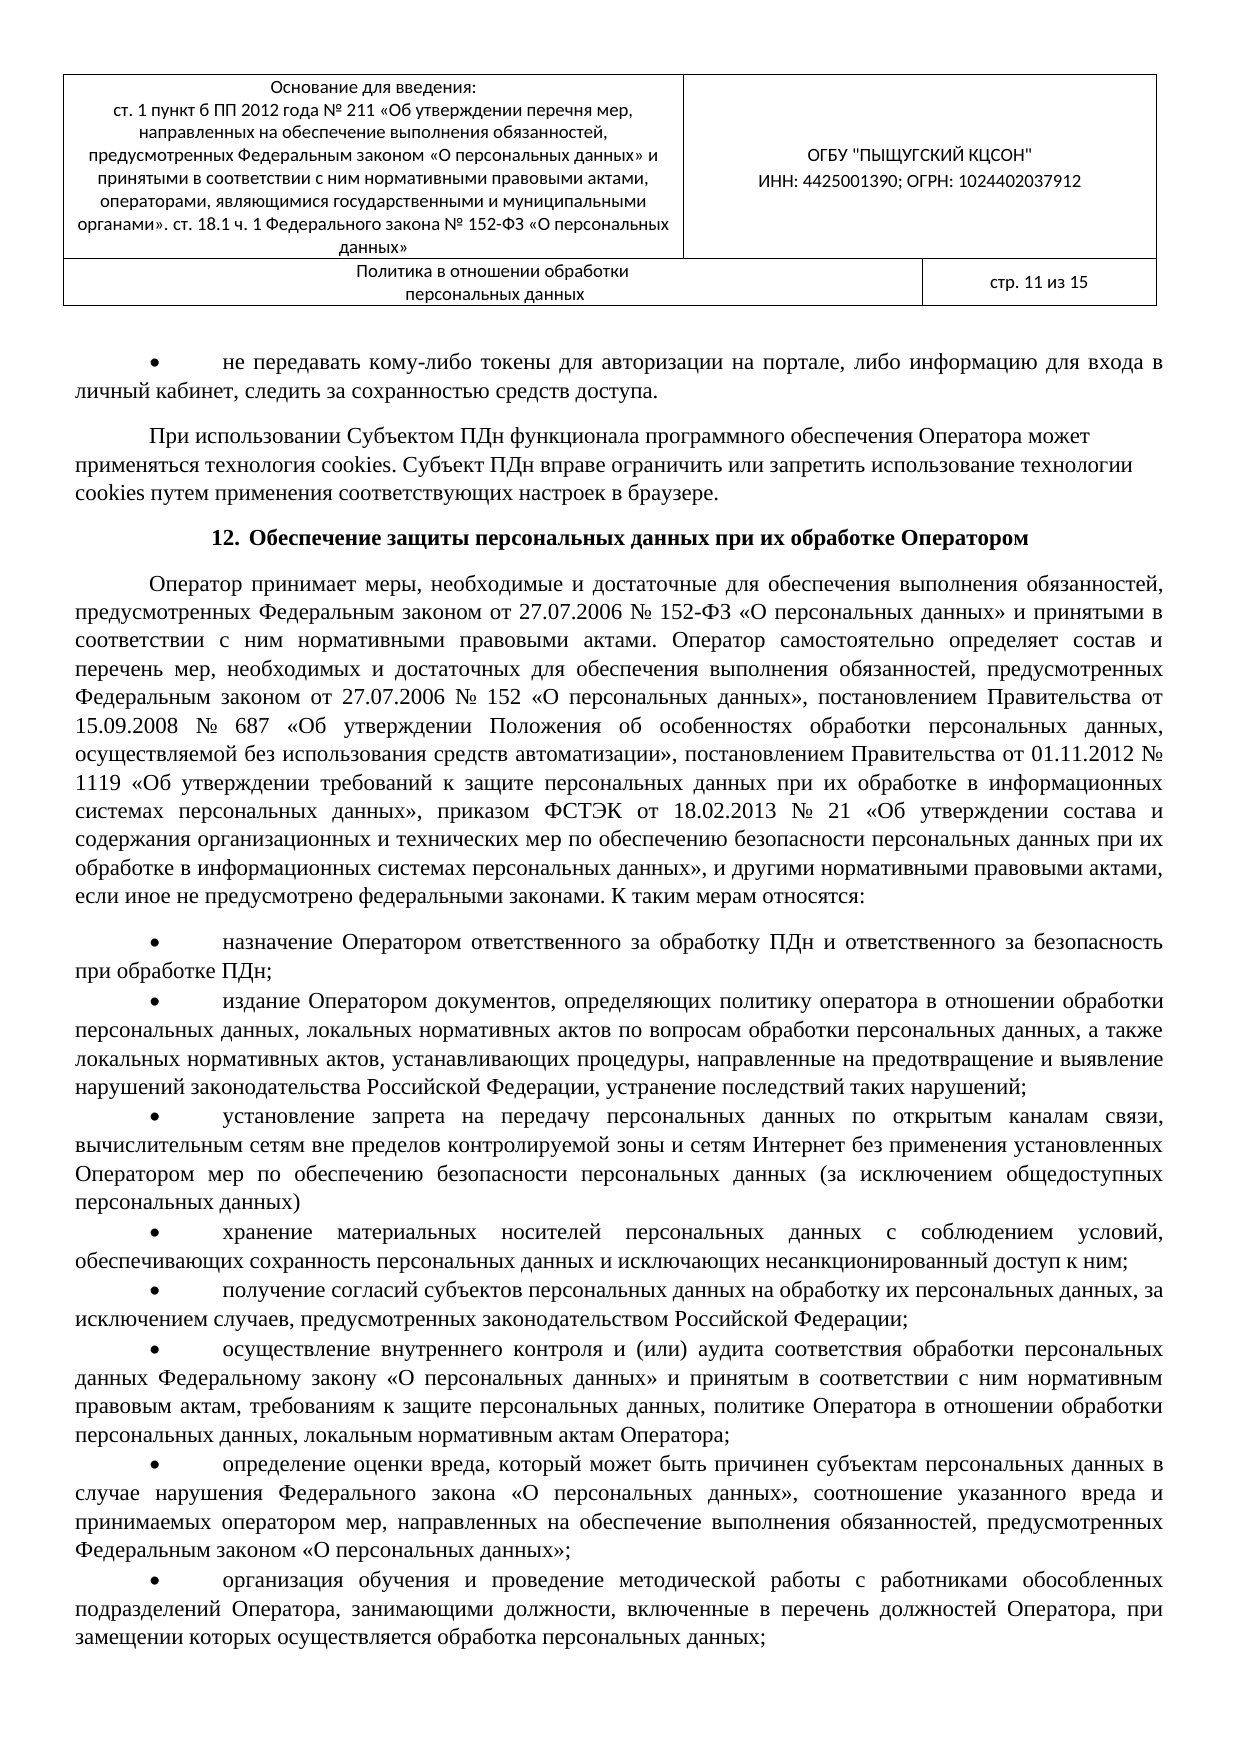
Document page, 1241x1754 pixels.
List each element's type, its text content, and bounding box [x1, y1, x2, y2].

list осуществление внутреннего контроля и (или) аудита соответствия обработки персональных данных Федеральному закону «О персональных данных» и принятым в соответствии с ним нормативным правовым актам, требованиям к защите персональных данных, политике Оператора в отношении обработки персональных данных, локальным нормативным актам Оператора; [75, 1334, 1165, 1447]
list определение оценки вреда, который может быть причинен субъектам персональных данных в случае нарушения Федерального закона «О персональных данных», соотношение указанного вреда и принимаемых оператором мер, направленных на обеспечение выполнения обязанностей, предусмотренных Федеральным законом «О персональных данных»; [75, 1449, 1165, 1563]
list организация обучения и проведение методической работы с работниками обособленных подразделений Оператора, занимающими должности, включенные в перечень должностей Оператора, при замещении которых осуществляется обработка персональных данных; [75, 1565, 1165, 1650]
list не передавать кому-либо токены для авторизации на портале, либо информацию для входа в личный кабинет, следить за сохранностью средств доступа. [75, 347, 1165, 404]
list издание Оператором документов, определяющих политику оператора в отношении обработки персональных данных, локальных нормативных актов по вопросам обработки персональных данных, а также локальных нормативных актов, устанавливающих процедуры, направленные на предотвращение и выявление нарушений законодательства Российской Федерации, устранение последствий таких нарушений; [75, 986, 1165, 1099]
list назначение Оператором ответственного за обработку ПДн и ответственного за безопасность при обработке ПДн; [75, 927, 1165, 984]
list Обеспечение защиты персональных данных при их обработке Оператором [75, 524, 1165, 551]
text Оператор принимает меры, необходимые и достаточные для обеспечения выполнения обязанностей, предусмотренных Федеральным законом от 27.07.2006 № 152-ФЗ «О персональных данных» и принятыми в соответствии с ним нормативными правовыми актами. Оператор самостоятельно определяет состав и перечень мер, необходимых и достаточных для обеспечения выполнения обязанностей, предусмотренных Федеральным законом от 27.07.2006 № 152 «О персональных данных», постановлением Правительства от 15.09.2008 № 687 «Об утверждении Положения об особенностях обработки персональных данных, осуществляемой без использования средств автоматизации», постановлением Правительства от 01.11.2012 № 1119 «Об утверждении требований к защите персональных данных при их обработке в информационных системах персональных данных», приказом ФСТЭК от 18.02.2013 № 21 «Об утверждении состава и содержания организационных и технических мер по обеспечению безопасности персональных данных при их обработке в информационных системах персональных данных», и другими нормативными правовыми актами, если иное не предусмотрено федеральными законами. К таким мерам относятся: [75, 569, 1165, 909]
list получение согласий субъектов персональных данных на обработку их персональных данных, за исключением случаев, предусмотренных законодательством Российской Федерации; [75, 1275, 1165, 1332]
text При использовании Субъектом ПДн функционала программного обеспечения Оператора может применяться технология cookies. Субъект ПДн вправе ограничить или запретить использование технологии cookies путем применения соответствующих настроек в браузере. [75, 422, 1165, 506]
list установление запрета на передачу персональных данных по открытым каналам связи, вычислительным сетям вне пределов контролируемой зоны и сетям Интернет без применения установленных Оператором мер по обеспечению безопасности персональных данных (за исключением общедоступных персональных данных) [75, 1101, 1165, 1215]
list хранение материальных носителей персональных данных с соблюдением условий, обеспечивающих сохранность персональных данных и исключающих несанкционированный доступ к ним; [75, 1217, 1165, 1273]
